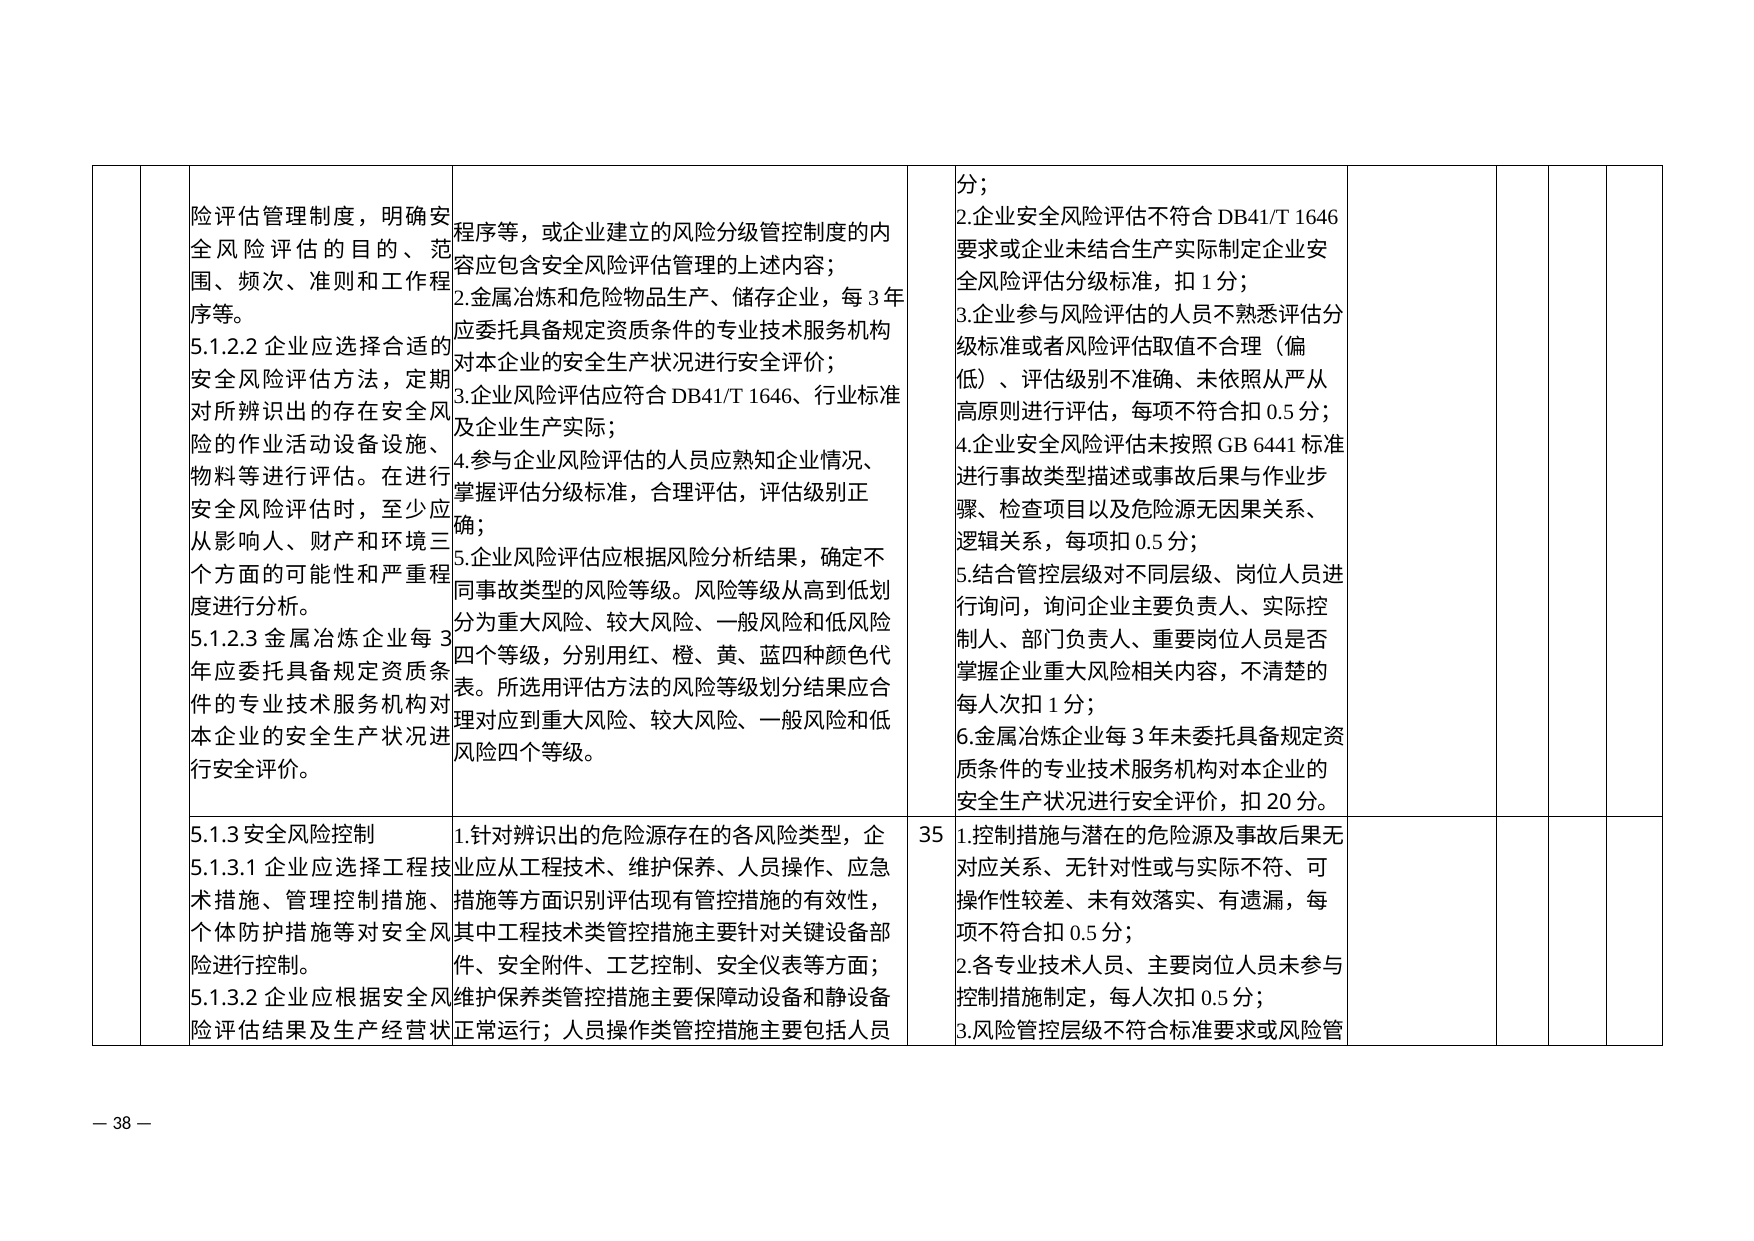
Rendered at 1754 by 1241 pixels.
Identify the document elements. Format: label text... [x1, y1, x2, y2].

table_cell [1607, 817, 1662, 1045]
table_cell [1549, 166, 1606, 816]
table_cell [1607, 166, 1662, 816]
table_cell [453, 166, 907, 816]
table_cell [190, 166, 452, 816]
table_cell [1549, 817, 1606, 1045]
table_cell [956, 166, 1347, 816]
table_cell [1348, 817, 1496, 1045]
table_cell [956, 817, 1347, 1045]
table_cell [1348, 166, 1496, 816]
table_cell 35 [908, 817, 955, 1045]
table_cell 20 [908, 166, 955, 816]
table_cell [190, 817, 452, 1045]
table_cell [1497, 166, 1548, 816]
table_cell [453, 817, 907, 1045]
table_cell [1497, 817, 1548, 1045]
